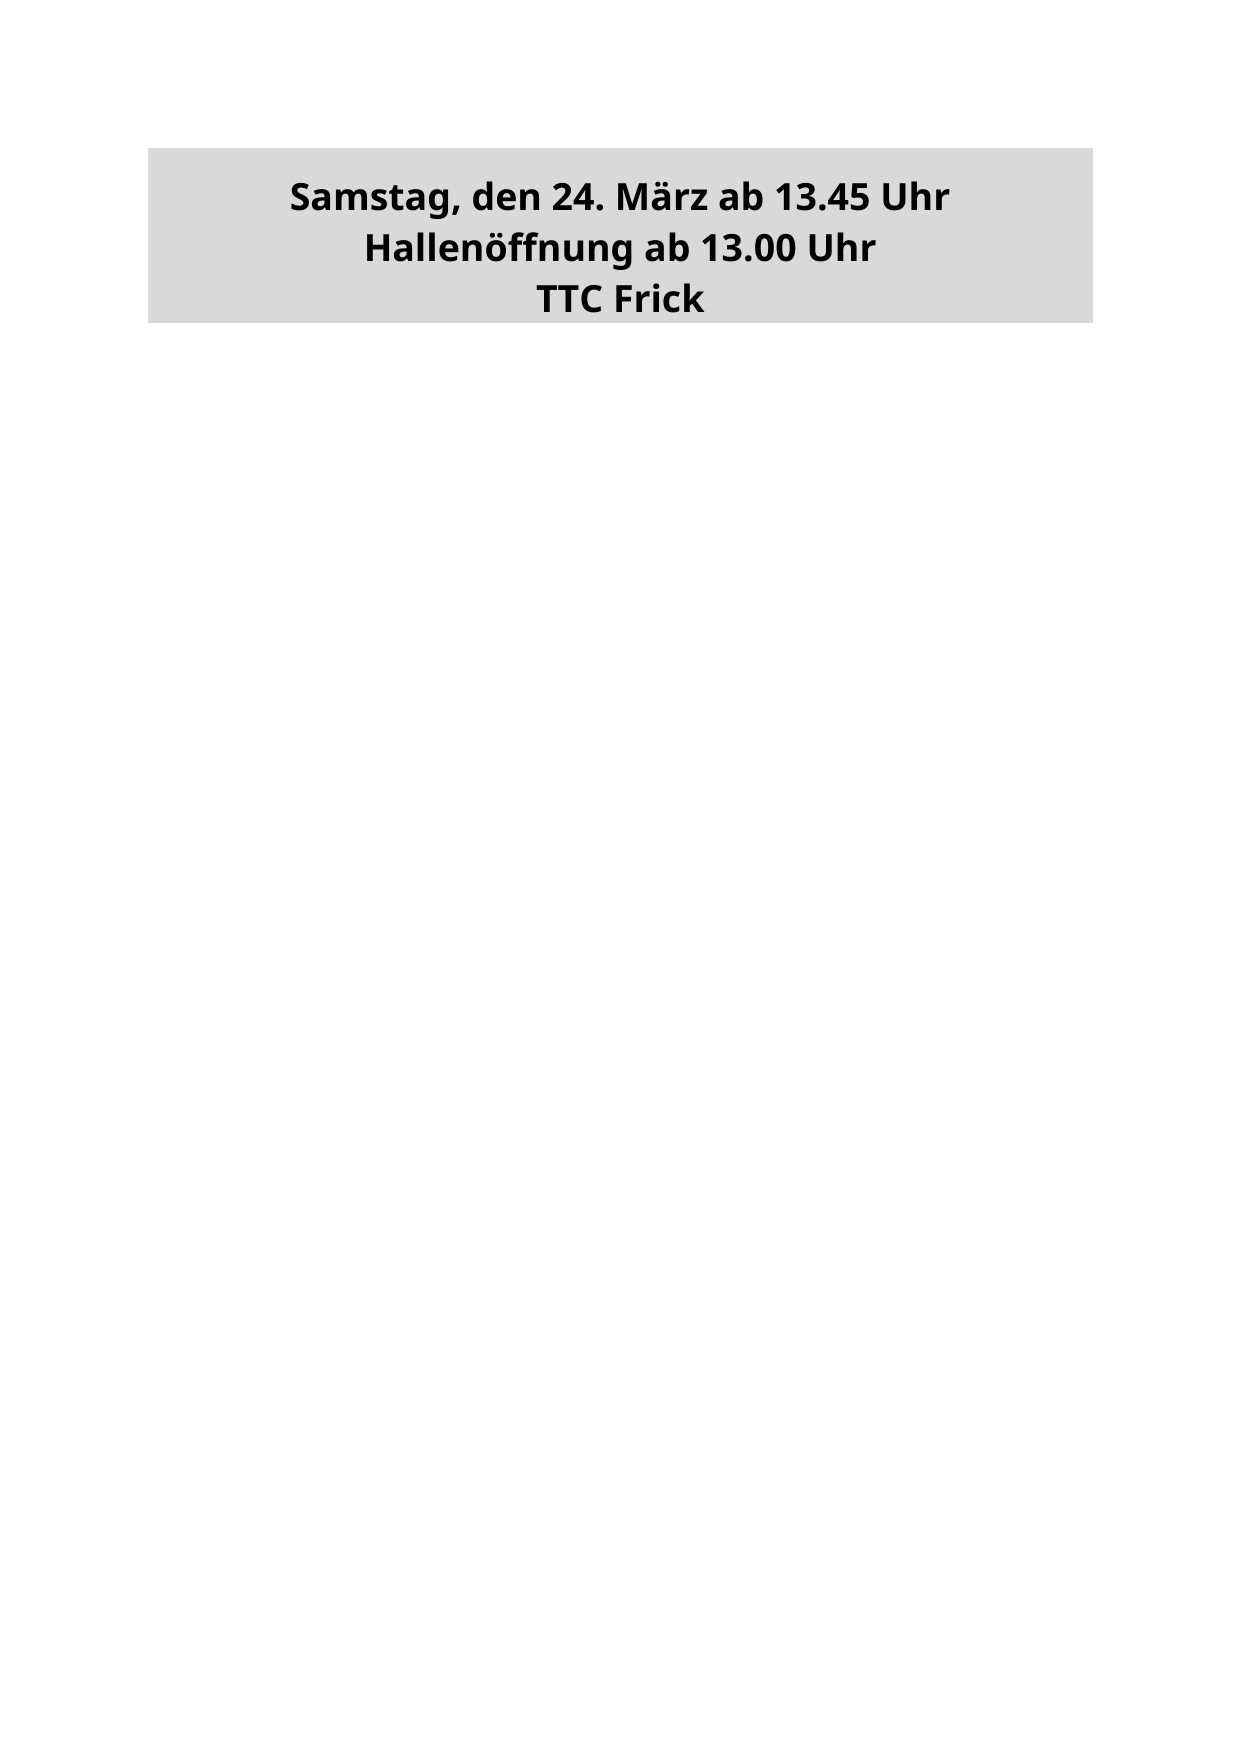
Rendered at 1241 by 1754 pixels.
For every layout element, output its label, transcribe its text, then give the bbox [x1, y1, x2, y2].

text Samstag, den 24. März ab 13.45 Uhr [148, 170, 1093, 221]
text Hallenöffnung ab 13.00 Uhr [148, 221, 1093, 272]
text TTC Frick [148, 272, 1093, 323]
